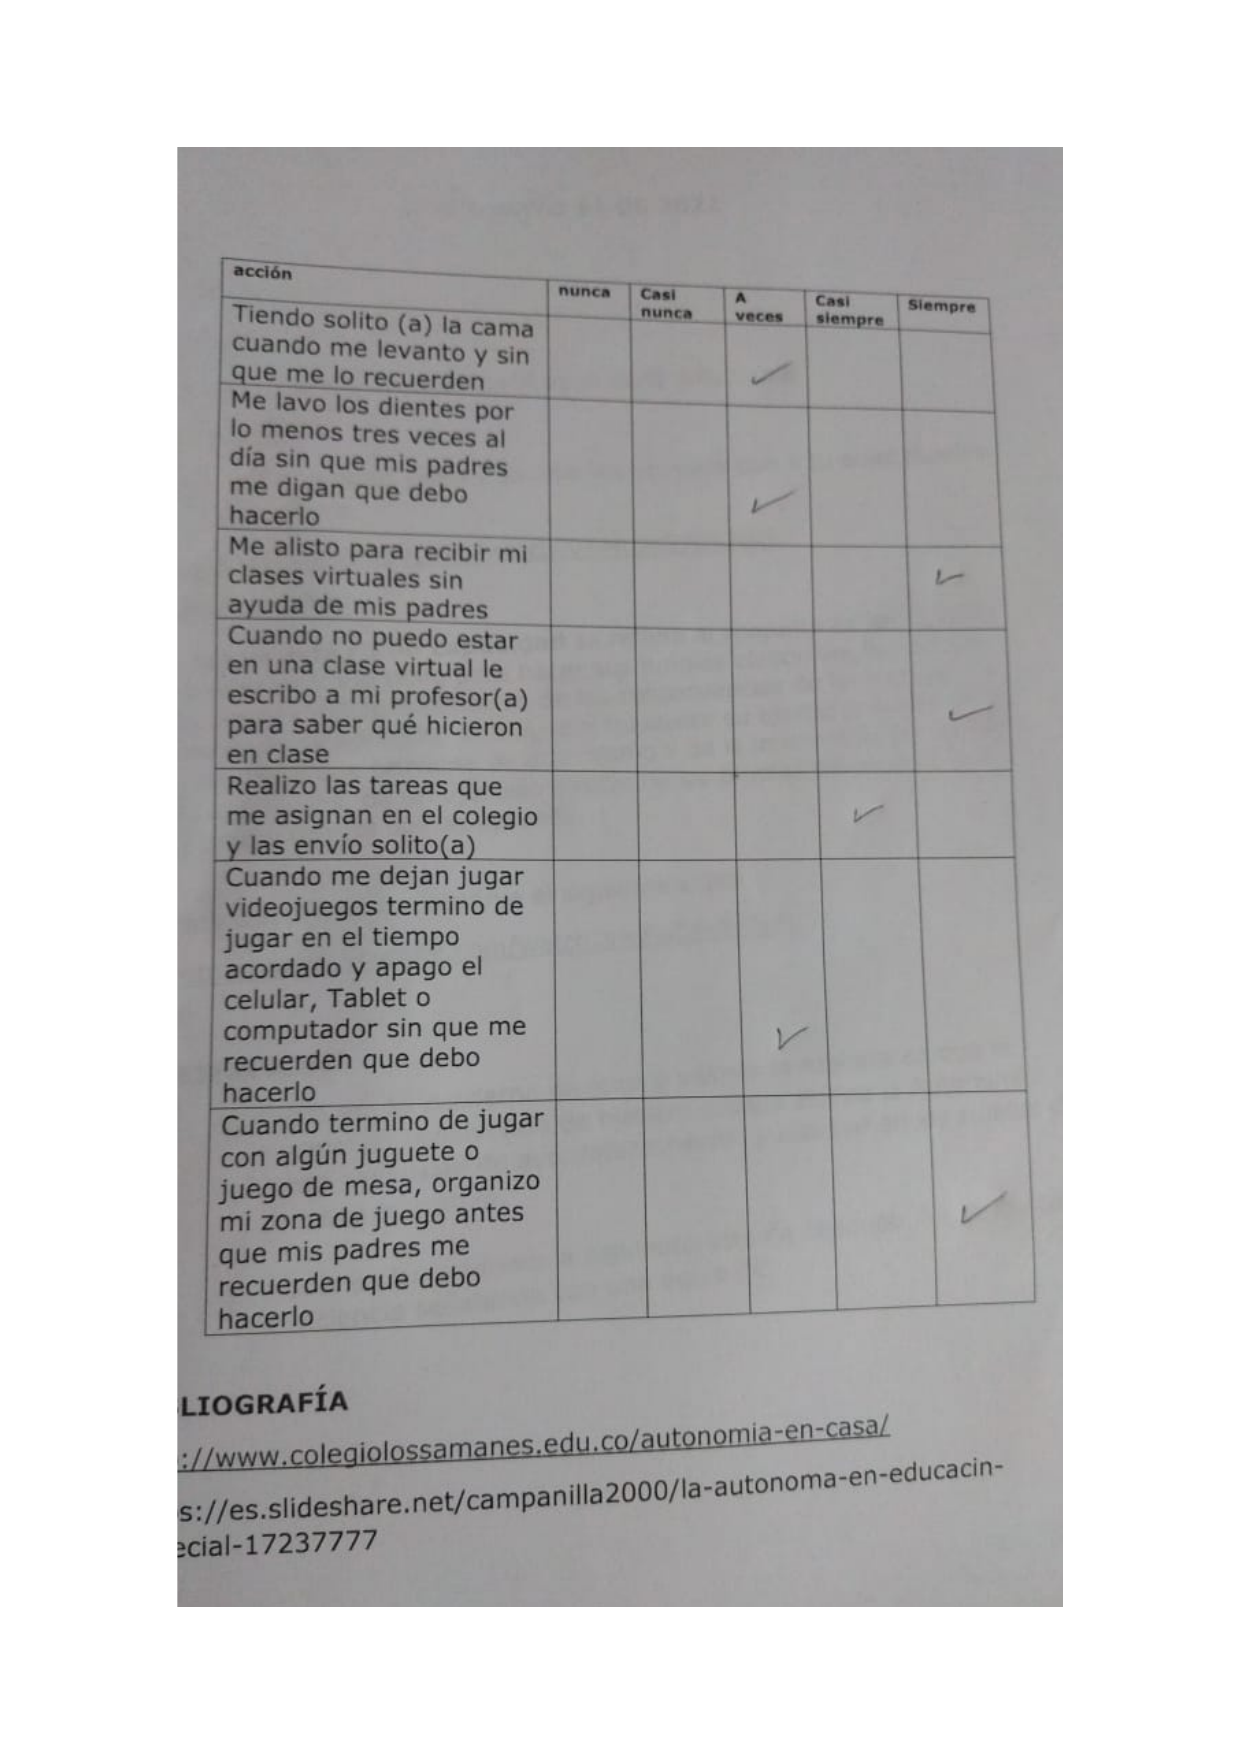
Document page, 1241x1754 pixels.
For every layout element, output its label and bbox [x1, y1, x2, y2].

picture [177, 147, 1063, 1607]
